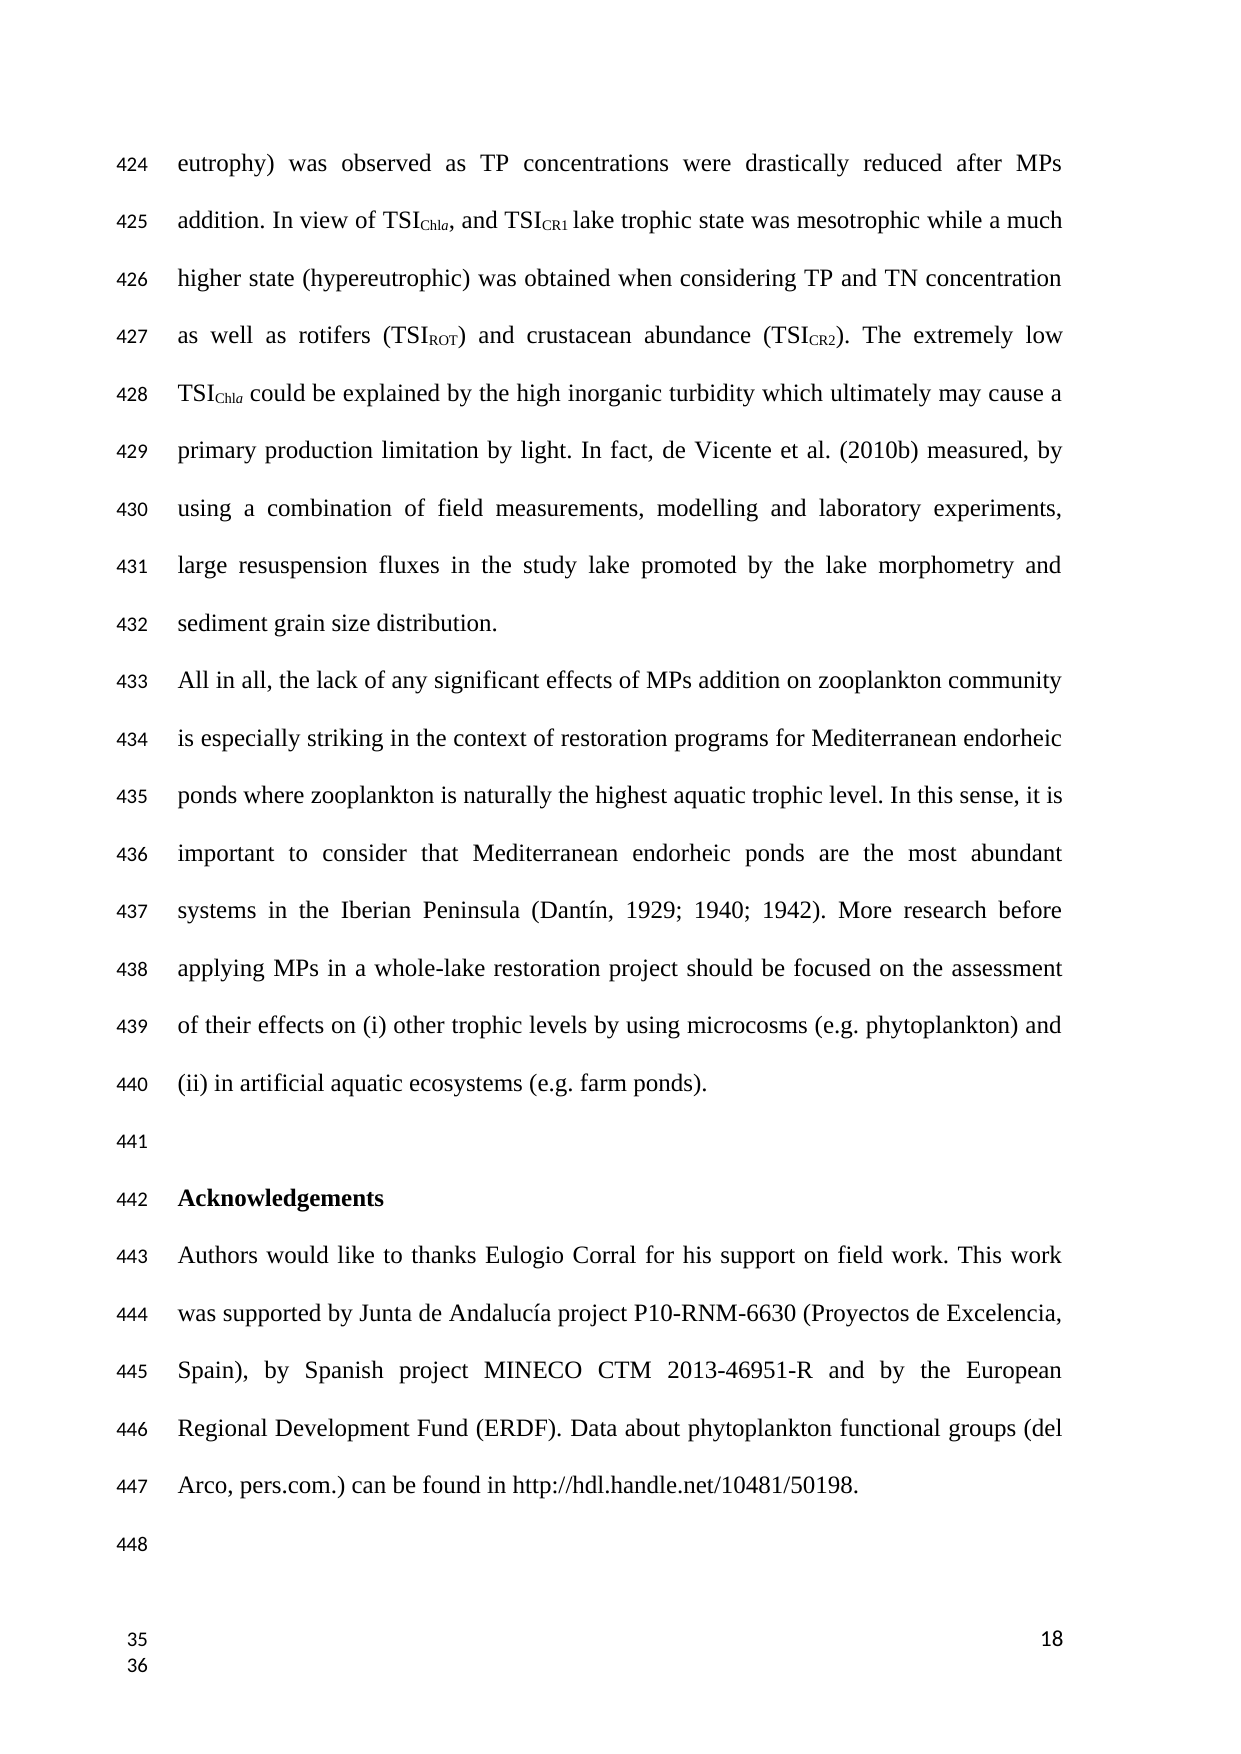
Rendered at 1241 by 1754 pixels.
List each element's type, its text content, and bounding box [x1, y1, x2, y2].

text Authors would like to thanks Eulogio Corral for his support on field work. This work was supported by Junta de Andalucía project P10-RNM-6630 (Proyectos de Excelencia, Spain), by Spanish project MINECO CTM 2013-46951-R and by the European Regional Development Fund (ERDF). Data about phytoplankton functional groups (del Arco, pers.com.) can be found in http://hdl.handle.net/10481/50198. [177, 1240, 1063, 1499]
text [177, 148, 1063, 636]
text Acknowledgements [177, 1183, 1063, 1211]
text All in all, the lack of any significant effects of MPs addition on zooplankton community is especially striking in the context of restoration programs for Mediterranean endorheic ponds where zooplankton is naturally the highest aquatic trophic level. In this sense, it is important to consider that Mediterranean endorheic ponds are the most abundant systems in the Iberian Peninsula (Dantín, 1929; 1940; 1942). More research before applying MPs in a whole-lake restoration project should be focused on the assessment of their effects on (i) other trophic levels by using microcosms (e.g. phytoplankton) and (ii) in artificial aquatic ecosystems (e.g. farm ponds). [177, 665, 1063, 1096]
